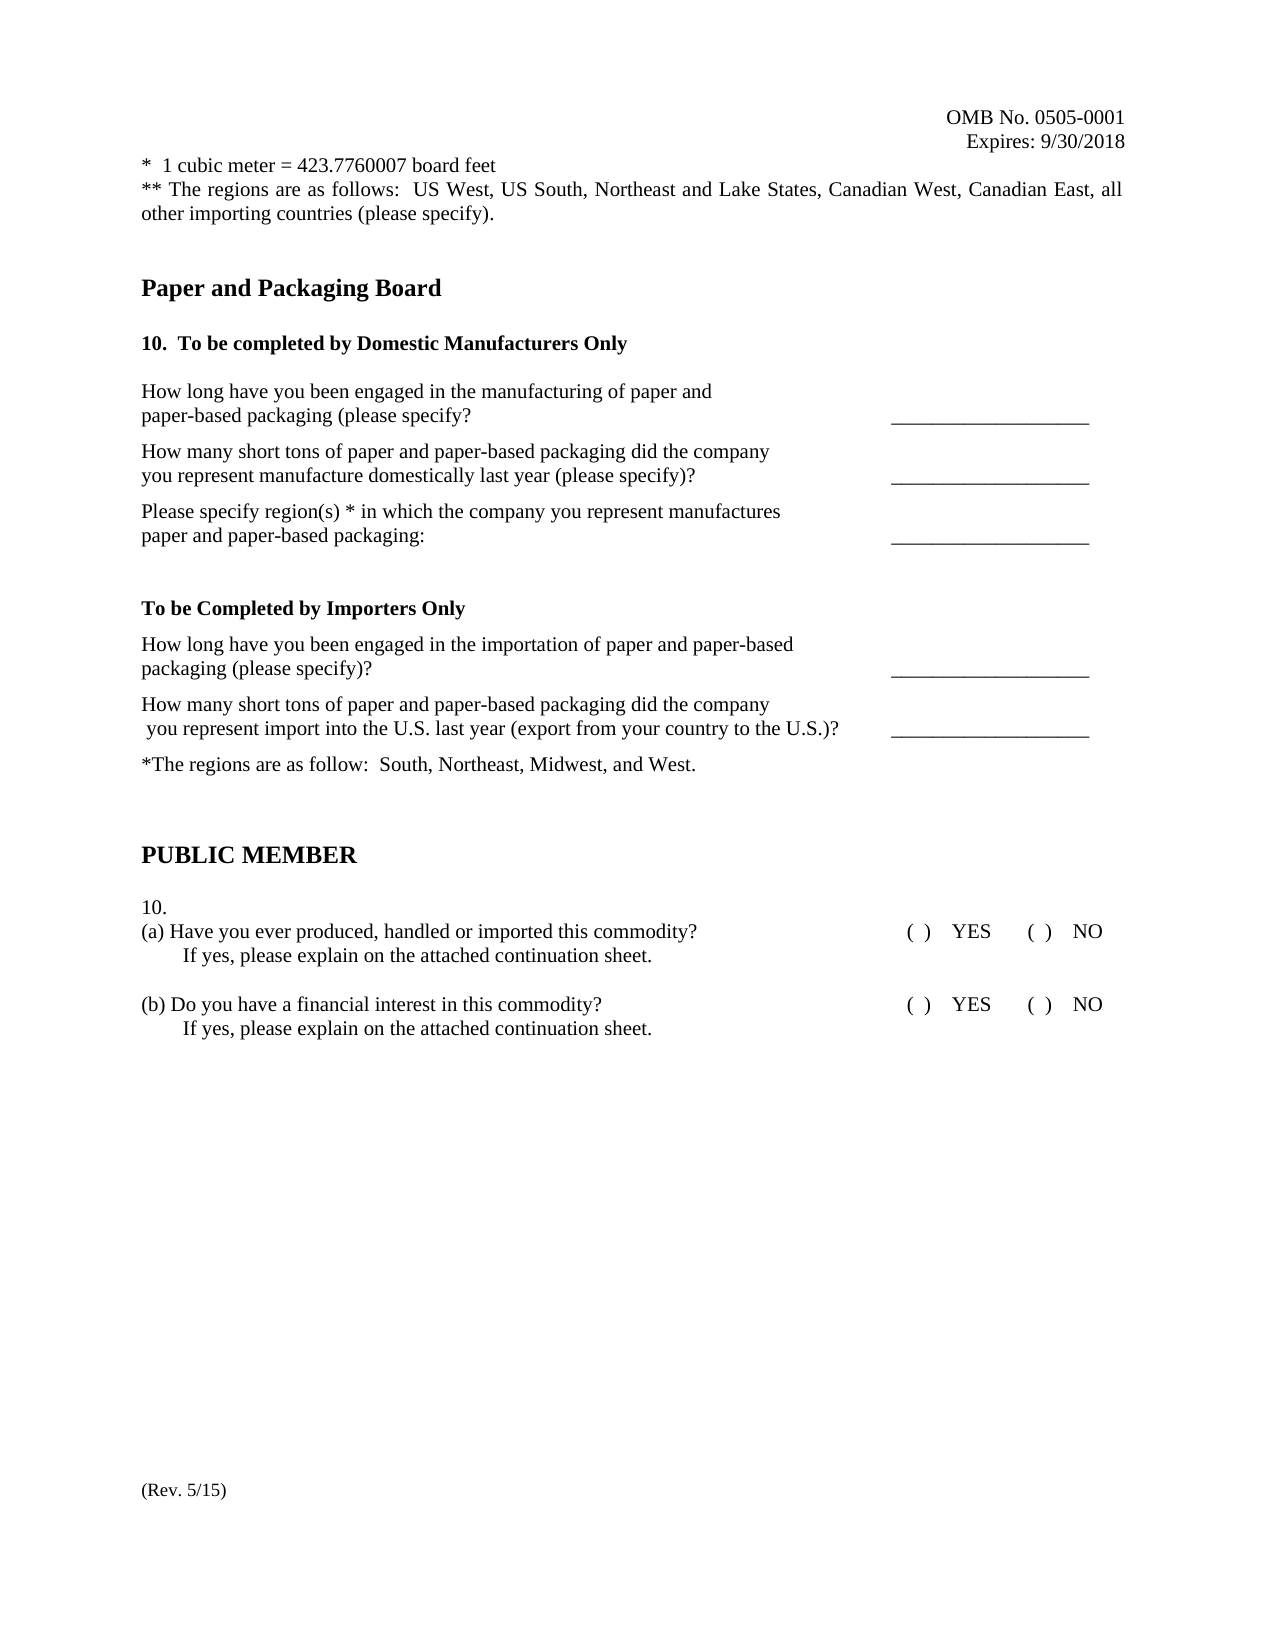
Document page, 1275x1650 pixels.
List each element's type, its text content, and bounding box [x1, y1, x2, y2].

text How many short tons of paper and paper-based packaging did the company [141, 692, 1125, 716]
text packaging (please specify)? ___________________ [141, 656, 1125, 679]
text (a) Have you ever produced, handled or imported this commodity? ( ) YES ( ) NO [141, 919, 1125, 943]
text 10. To be completed by Domestic Manufacturers Only [141, 331, 1125, 355]
text ** The regions are as follows: US West, US South, Northeast and Lake States, Canadian West, Canadian East, all other importing countries (please specify). [141, 177, 1125, 225]
text If yes, please explain on the attached continuation sheet. [141, 943, 1125, 967]
text paper and paper-based packaging: ___________________ [141, 523, 1125, 547]
text (b) Do you have a financial interest in this commodity? ( ) YES ( ) NO [141, 992, 1125, 1016]
text 10. [141, 895, 1125, 919]
text If yes, please explain on the attached continuation sheet. [141, 1016, 1125, 1040]
text To be Completed by Importers Only [141, 595, 1125, 619]
text *The regions are as follow: South, Northeast, Midwest, and West. [141, 752, 1125, 776]
text PUBLIC MEMBER [141, 841, 1125, 869]
text Paper and Packaging Board [141, 273, 1125, 302]
text How many short tons of paper and paper-based packaging did the company [141, 439, 1125, 463]
text How long have you been engaged in the importation of paper and paper-based [141, 631, 1125, 656]
text * 1 cubic meter = 423.7760007 board feet [141, 153, 1125, 177]
text paper-based packaging (please specify? ___________________ [141, 403, 1125, 427]
text you represent manufacture domestically last year (please specify)? ___________________ [141, 463, 1125, 487]
text How long have you been engaged in the manufacturing of paper and [141, 379, 1125, 403]
text you represent import into the U.S. last year (export from your country to the U.S.)? ___________________ [141, 716, 1125, 740]
text Please specify region(s) * in which the company you represent manufactures [141, 499, 1125, 523]
